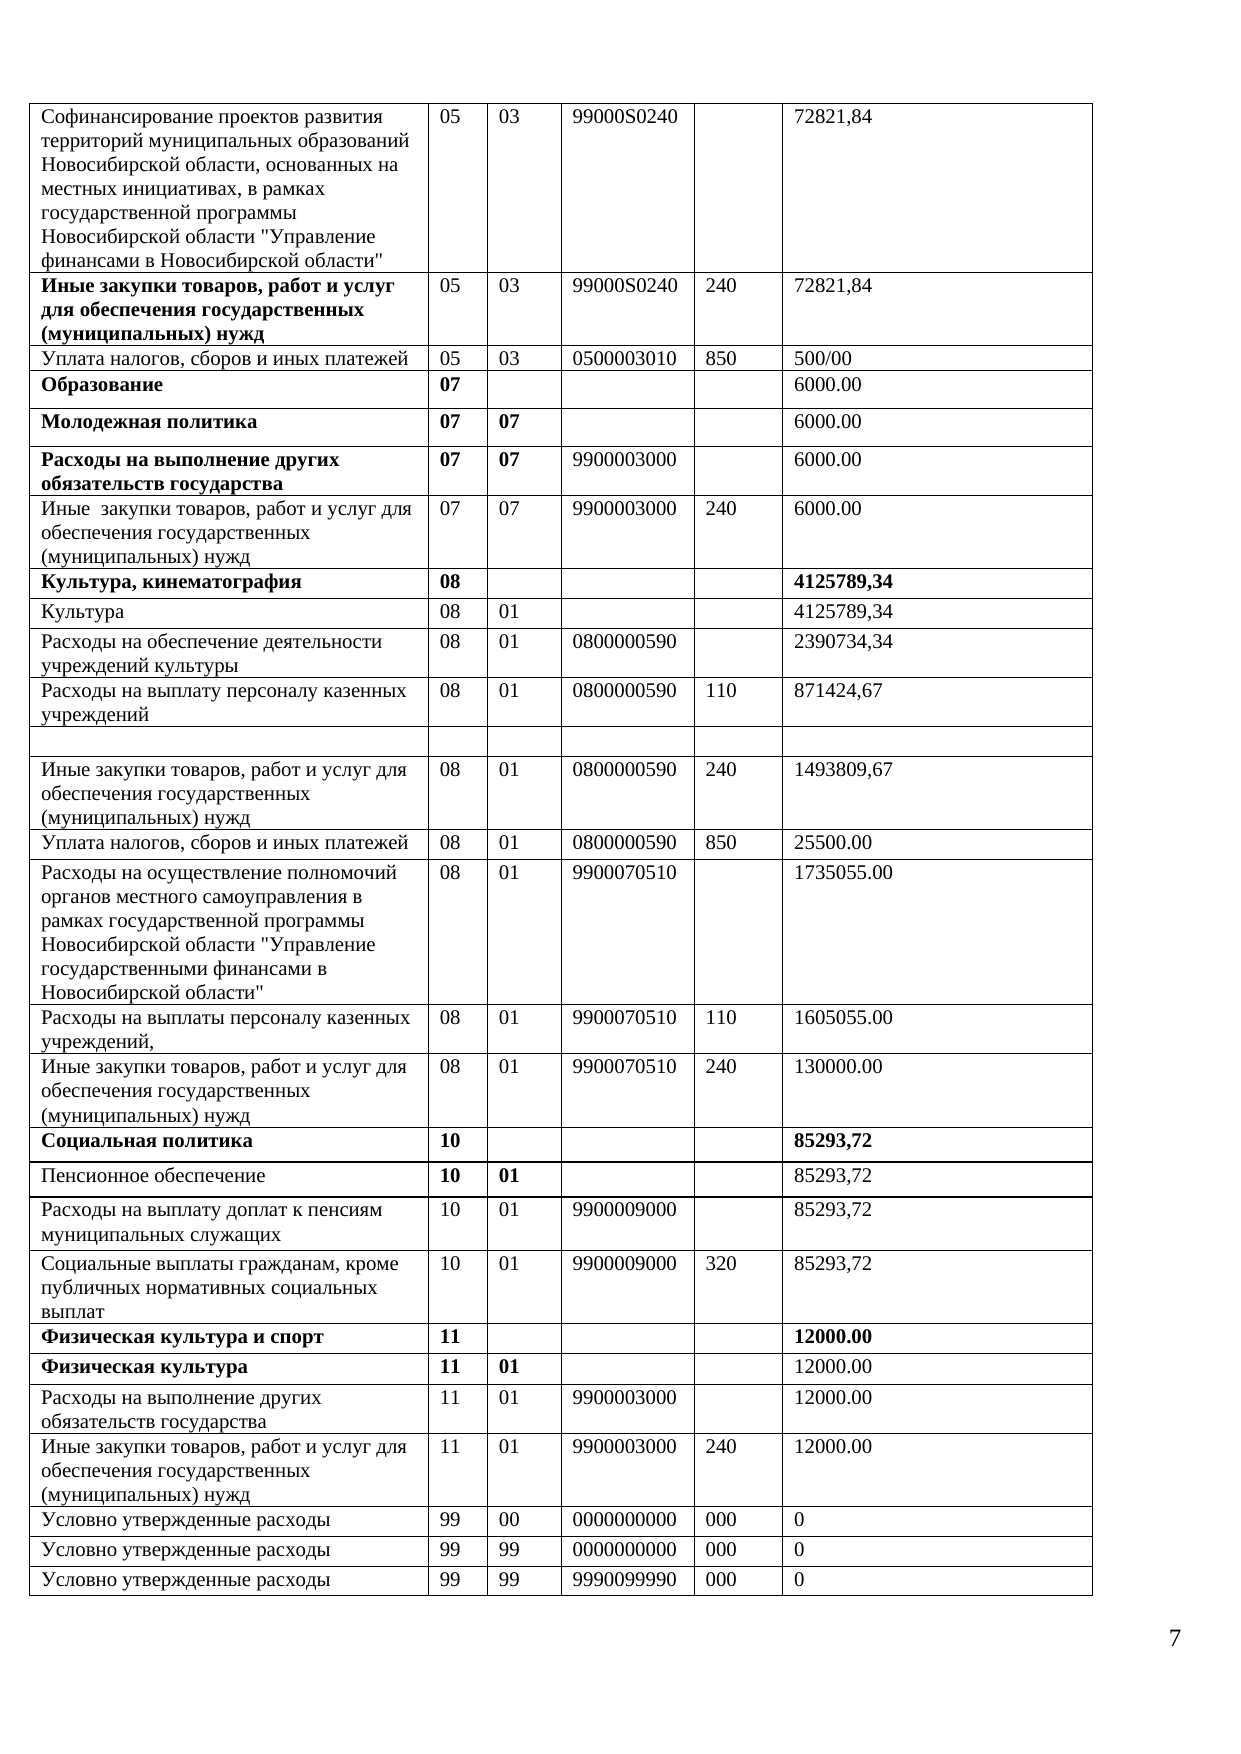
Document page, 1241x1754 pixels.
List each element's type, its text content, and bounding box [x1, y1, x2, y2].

table_cell 0500003010 [562, 346, 694, 370]
table_cell 99 [429, 1567, 487, 1595]
table_cell 72821,84 [783, 273, 1092, 345]
table_cell 12000.00 [783, 1385, 1092, 1433]
table_cell Социальные выплаты гражданам, кроме публичных нормативных социальных выплат [30, 1251, 428, 1323]
table_cell [695, 1128, 782, 1161]
table_cell 000 [695, 1537, 782, 1566]
table_cell 6000.00 [783, 496, 1092, 568]
table_cell 25500.00 [783, 830, 1092, 859]
table_cell 12000.00 [783, 1324, 1092, 1353]
table_cell 07 [429, 447, 487, 495]
table_cell 01 [488, 1163, 561, 1196]
table_cell 08 [429, 629, 487, 677]
table_cell 0000000000 [562, 1537, 694, 1566]
table_cell 11 [429, 1354, 487, 1384]
table_cell 07 [488, 496, 561, 568]
table_cell 08 [429, 830, 487, 859]
table_cell Иные закупки товаров, работ и услуг для обеспечения государственных (муниципальных) нужд [30, 273, 428, 345]
table_cell [488, 1324, 561, 1353]
table_cell [562, 727, 694, 756]
table_cell [30, 727, 428, 756]
table_cell 08 [429, 860, 487, 1004]
table_cell 01 [488, 860, 561, 1004]
table_cell 1735055.00 [783, 860, 1092, 1004]
table_cell [695, 860, 782, 1004]
table_cell 05 [429, 346, 487, 370]
table_cell 01 [488, 599, 561, 628]
table_cell 9900009000 [562, 1198, 694, 1250]
table_cell Расходы на обеспечение деятельности учреждений культуры [30, 629, 428, 677]
table_cell Расходы на выполнение других обязательств государства [30, 1385, 428, 1433]
table_cell 99000S0240 [562, 104, 694, 272]
table_cell [695, 1354, 782, 1384]
table_cell Расходы на выполнение других обязательств государства [30, 447, 428, 495]
table_cell 07 [488, 409, 561, 446]
table_cell Культура, кинематография [30, 569, 428, 598]
table_cell 11 [429, 1385, 487, 1433]
table_cell 99 [488, 1537, 561, 1566]
table_cell [695, 599, 782, 628]
table_cell Условно утвержденные расходы [30, 1507, 428, 1536]
table_cell Уплата налогов, сборов и иных платежей [30, 830, 428, 859]
table_cell 05 [429, 104, 487, 272]
table_cell 01 [488, 1385, 561, 1433]
table_cell [488, 1128, 561, 1161]
table_cell [562, 371, 694, 408]
table_cell [695, 1324, 782, 1353]
table_cell Иные закупки товаров, работ и услуг для обеспечения государственных (муниципальных) нужд [30, 1054, 428, 1127]
table_cell 0800000590 [562, 629, 694, 677]
table_cell 110 [695, 1005, 782, 1053]
table_cell 72821,84 [783, 104, 1092, 272]
table_cell [695, 447, 782, 495]
table_cell 9900009000 [562, 1251, 694, 1323]
table_cell 850 [695, 830, 782, 859]
table_cell Пенсионное обеспечение [30, 1163, 428, 1196]
table_cell 01 [488, 1354, 561, 1384]
table_cell 0 [783, 1507, 1092, 1536]
table_cell 000 [695, 1567, 782, 1595]
table_cell Условно утвержденные расходы [30, 1537, 428, 1566]
table_cell Расходы на выплату персоналу казенных учреждений [30, 678, 428, 726]
table_cell 9900070510 [562, 860, 694, 1004]
table_cell 01 [488, 1005, 561, 1053]
table_cell 08 [429, 599, 487, 628]
table_cell Культура [30, 599, 428, 628]
table_cell 08 [429, 569, 487, 598]
table_cell 99000S0240 [562, 273, 694, 345]
table_cell [488, 569, 561, 598]
table_cell 03 [488, 346, 561, 370]
table_cell 99 [488, 1567, 561, 1595]
table_cell 6000.00 [783, 447, 1092, 495]
table_cell 9900003000 [562, 496, 694, 568]
table_cell Образование [30, 371, 428, 408]
table_cell [695, 1385, 782, 1433]
table_cell 240 [695, 757, 782, 829]
table_cell 10 [429, 1251, 487, 1323]
table_cell 130000.00 [783, 1054, 1092, 1127]
table_cell 01 [488, 830, 561, 859]
table_cell [695, 1198, 782, 1250]
table_cell Уплата налогов, сборов и иных платежей [30, 346, 428, 370]
table_cell [562, 569, 694, 598]
table_cell [488, 727, 561, 756]
table_cell 0 [783, 1567, 1092, 1595]
table_cell 0 [783, 1537, 1092, 1566]
table_cell [488, 371, 561, 408]
table_cell 01 [488, 757, 561, 829]
table_cell 9900070510 [562, 1005, 694, 1053]
table_cell 2390734,34 [783, 629, 1092, 677]
table_cell 08 [429, 1054, 487, 1127]
table_cell 85293,72 [783, 1198, 1092, 1250]
table_cell [695, 104, 782, 272]
table_cell 6000.00 [783, 371, 1092, 408]
table_cell [695, 1163, 782, 1196]
table_cell 10 [429, 1163, 487, 1196]
table_cell 6000.00 [783, 409, 1092, 446]
table_cell 320 [695, 1251, 782, 1323]
table_cell 07 [429, 371, 487, 408]
table_cell 240 [695, 273, 782, 345]
table_cell 12000.00 [783, 1434, 1092, 1506]
table_cell 85293,72 [783, 1251, 1092, 1323]
table_cell 01 [488, 629, 561, 677]
table_cell 01 [488, 1434, 561, 1506]
table_cell Физическая культура [30, 1354, 428, 1384]
table_cell [695, 409, 782, 446]
table_cell 9900003000 [562, 447, 694, 495]
table_cell Физическая культура и спорт [30, 1324, 428, 1353]
table_cell 99 [429, 1537, 487, 1566]
table_cell 0000000000 [562, 1507, 694, 1536]
table_cell 500/00 [783, 346, 1092, 370]
table_cell 0800000590 [562, 830, 694, 859]
table_cell 240 [695, 496, 782, 568]
table_cell [562, 409, 694, 446]
table_cell 110 [695, 678, 782, 726]
table_cell 07 [488, 447, 561, 495]
table_cell 00 [488, 1507, 561, 1536]
table_cell 1493809,67 [783, 757, 1092, 829]
table_cell 1605055.00 [783, 1005, 1092, 1053]
table_cell 9900070510 [562, 1054, 694, 1127]
table_cell 07 [429, 409, 487, 446]
table_cell 01 [488, 1198, 561, 1250]
table_cell 850 [695, 346, 782, 370]
table_cell 01 [488, 1251, 561, 1323]
table_cell Расходы на осуществление полномочий органов местного самоуправления в рамках государственной программы Новосибирской области "Управление государственными финансами в Новосибирской области" [30, 860, 428, 1004]
table_cell Софинансирование проектов развития территорий муниципальных образований Новосибирской области, основанных на местных инициативах, в рамках государственной программы Новосибирской области "Управление финансами в Новосибирской области" [30, 104, 428, 272]
table_cell [562, 1354, 694, 1384]
table_cell 9900003000 [562, 1434, 694, 1506]
table_cell [562, 1163, 694, 1196]
table_cell Расходы на выплату доплат к пенсиям муниципальных служащих [30, 1198, 428, 1250]
table_cell [695, 569, 782, 598]
table_cell Иные закупки товаров, работ и услуг для обеспечения государственных (муниципальных) нужд [30, 757, 428, 829]
table_cell 240 [695, 1054, 782, 1127]
table_cell 07 [429, 496, 487, 568]
table_cell 99 [429, 1507, 487, 1536]
table_cell Иные закупки товаров, работ и услуг для обеспечения государственных (муниципальных) нужд [30, 496, 428, 568]
table_cell 08 [429, 678, 487, 726]
table_cell 08 [429, 757, 487, 829]
table_cell 03 [488, 273, 561, 345]
table_cell [695, 629, 782, 677]
table_cell [429, 727, 487, 756]
table_cell 10 [429, 1198, 487, 1250]
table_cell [30, 1567, 428, 1595]
table_cell 03 [488, 104, 561, 272]
table_cell 85293,72 [783, 1163, 1092, 1196]
table_cell [562, 1128, 694, 1161]
table_cell [562, 599, 694, 628]
table_cell 12000.00 [783, 1354, 1092, 1384]
table_cell 0800000590 [562, 757, 694, 829]
table_cell 9990099990 [562, 1567, 694, 1595]
table_cell 0800000590 [562, 678, 694, 726]
table_cell 4125789,34 [783, 569, 1092, 598]
table_cell [783, 727, 1092, 756]
table_cell 05 [429, 273, 487, 345]
table_cell 01 [488, 1054, 561, 1127]
table_cell [695, 727, 782, 756]
table_cell 85293,72 [783, 1128, 1092, 1161]
table_cell 10 [429, 1128, 487, 1161]
table_cell 9900003000 [562, 1385, 694, 1433]
table_cell [695, 371, 782, 408]
table_cell 4125789,34 [783, 599, 1092, 628]
table_cell [562, 1324, 694, 1353]
table_cell 240 [695, 1434, 782, 1506]
table_cell Расходы на выплаты персоналу казенных учреждений, [30, 1005, 428, 1053]
table_cell Молодежная политика [30, 409, 428, 446]
table_cell 11 [429, 1324, 487, 1353]
table_cell 01 [488, 678, 561, 726]
table_cell 871424,67 [783, 678, 1092, 726]
table_cell 08 [429, 1005, 487, 1053]
table_cell 000 [695, 1507, 782, 1536]
table_cell Социальная политика [30, 1128, 428, 1161]
table_cell 11 [429, 1434, 487, 1506]
table_cell Иные закупки товаров, работ и услуг для обеспечения государственных (муниципальных) нужд [30, 1434, 428, 1506]
